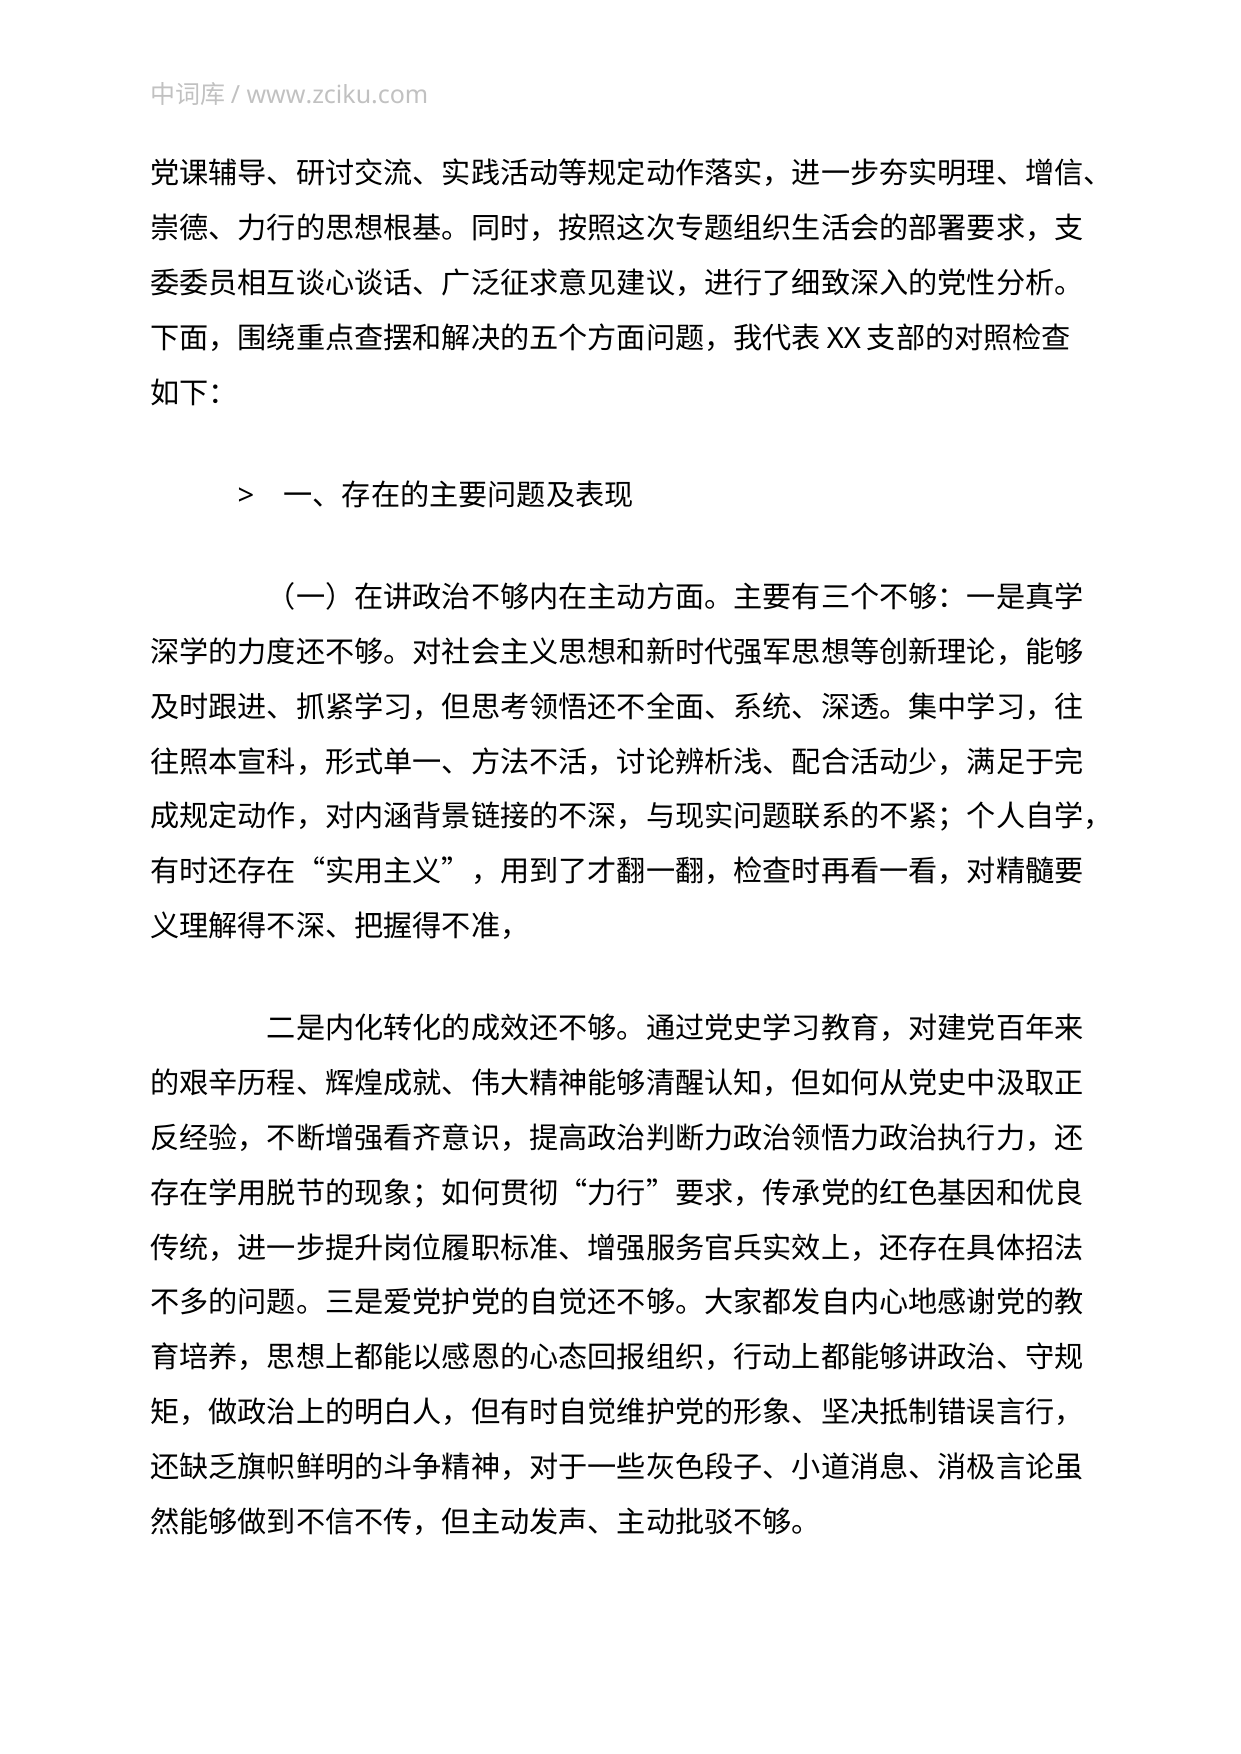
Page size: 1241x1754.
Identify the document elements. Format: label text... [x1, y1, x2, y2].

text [150, 150, 1090, 412]
text （一）在讲政治不够内在主动方面。主要有三个不够：一是真学深学的力度还不够。对社会主义思想和新时代强军思想等创新理论，能够及时跟进、抓紧学习，但思考领悟还不全面、系统、深透。集中学习，往往照本宣科，形式单一、方法不活，讨论辨析浅、配合活动少，满足于完成规定动作，对内涵背景链接的不深，与现实问题联系的不紧；个人自学，有时还存在“实用主义”，用到了才翻一翻，检查时再看一看，对精髓要义理解得不深、把握得不准， [150, 573, 1090, 945]
text 二是内化转化的成效还不够。通过党史学习教育，对建党百年来的艰辛历程、辉煌成就、伟大精神能够清醒认知，但如何从党史中汲取正反经验，不断增强看齐意识，提高政治判断力政治领悟力政治执行力，还存在学用脱节的现象；如何贯彻“力行”要求，传承党的红色基因和优良传统，进一步提升岗位履职标准、增强服务官兵实效上，还存在具体招法不多的问题。三是爱党护党的自觉还不够。大家都发自内心地感谢党的教育培养，思想上都能以感恩的心态回报组织，行动上都能够讲政治、守规矩，做政治上的明白人，但有时自觉维护党的形象、坚决抵制错误言行，还缺乏旗帜鲜明的斗争精神，对于一些灰色段子、小道消息、消极言论虽然能够做到不信不传，但主动发声、主动批驳不够。 [150, 1004, 1090, 1541]
text > 一、存在的主要问题及表现 [150, 471, 1090, 514]
